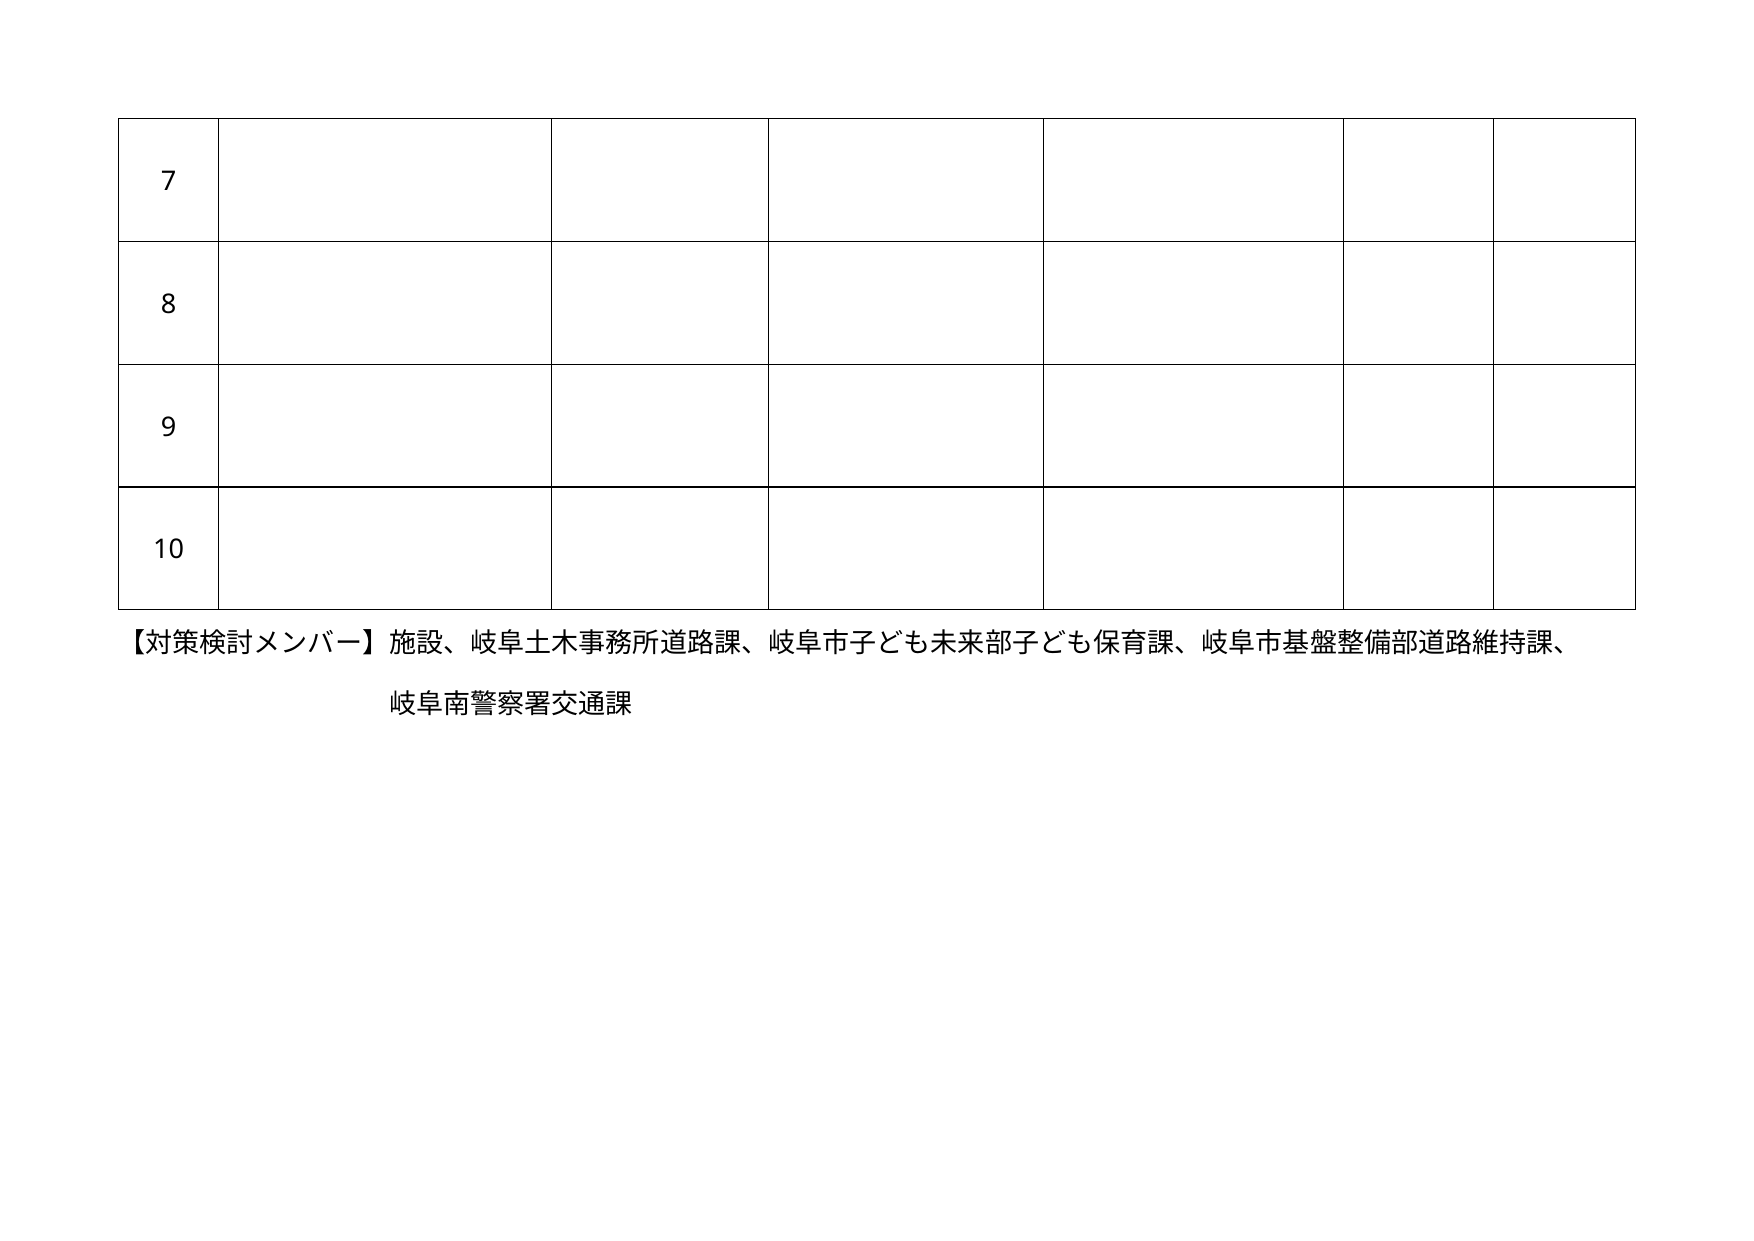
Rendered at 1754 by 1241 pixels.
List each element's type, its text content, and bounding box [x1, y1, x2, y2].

table_cell [1044, 488, 1343, 609]
table_cell [1494, 242, 1635, 364]
text 岐阜南警察署交通課 [118, 671, 1636, 732]
table_cell [219, 242, 551, 364]
table_cell 8 [119, 242, 218, 364]
table_cell [769, 119, 1043, 241]
table_cell [552, 365, 768, 486]
table_cell [1044, 242, 1343, 364]
table_cell 7 [119, 119, 218, 241]
table_cell [1344, 365, 1493, 486]
table_cell [1344, 488, 1493, 609]
table_cell [552, 242, 768, 364]
table_cell [769, 242, 1043, 364]
table_cell [1044, 119, 1343, 241]
text 【対策検討メンバー】施設、岐阜土木事務所道路課、岐阜市子ども未来部子ども保育課、岐阜市基盤整備部道路維持課、 [118, 610, 1636, 671]
table_cell [552, 119, 768, 241]
table_cell [1494, 488, 1635, 609]
table_cell 10 [119, 488, 218, 609]
table_cell [769, 365, 1043, 486]
table_cell [1044, 365, 1343, 486]
table_cell [552, 488, 768, 609]
table_cell [769, 488, 1043, 609]
table_cell 9 [119, 365, 218, 486]
table_cell [1344, 119, 1493, 241]
table_cell [1344, 242, 1493, 364]
table_cell [219, 365, 551, 486]
table_cell [1494, 119, 1635, 241]
table_cell [219, 488, 551, 609]
table_cell [219, 119, 551, 241]
table_cell [1494, 365, 1635, 486]
